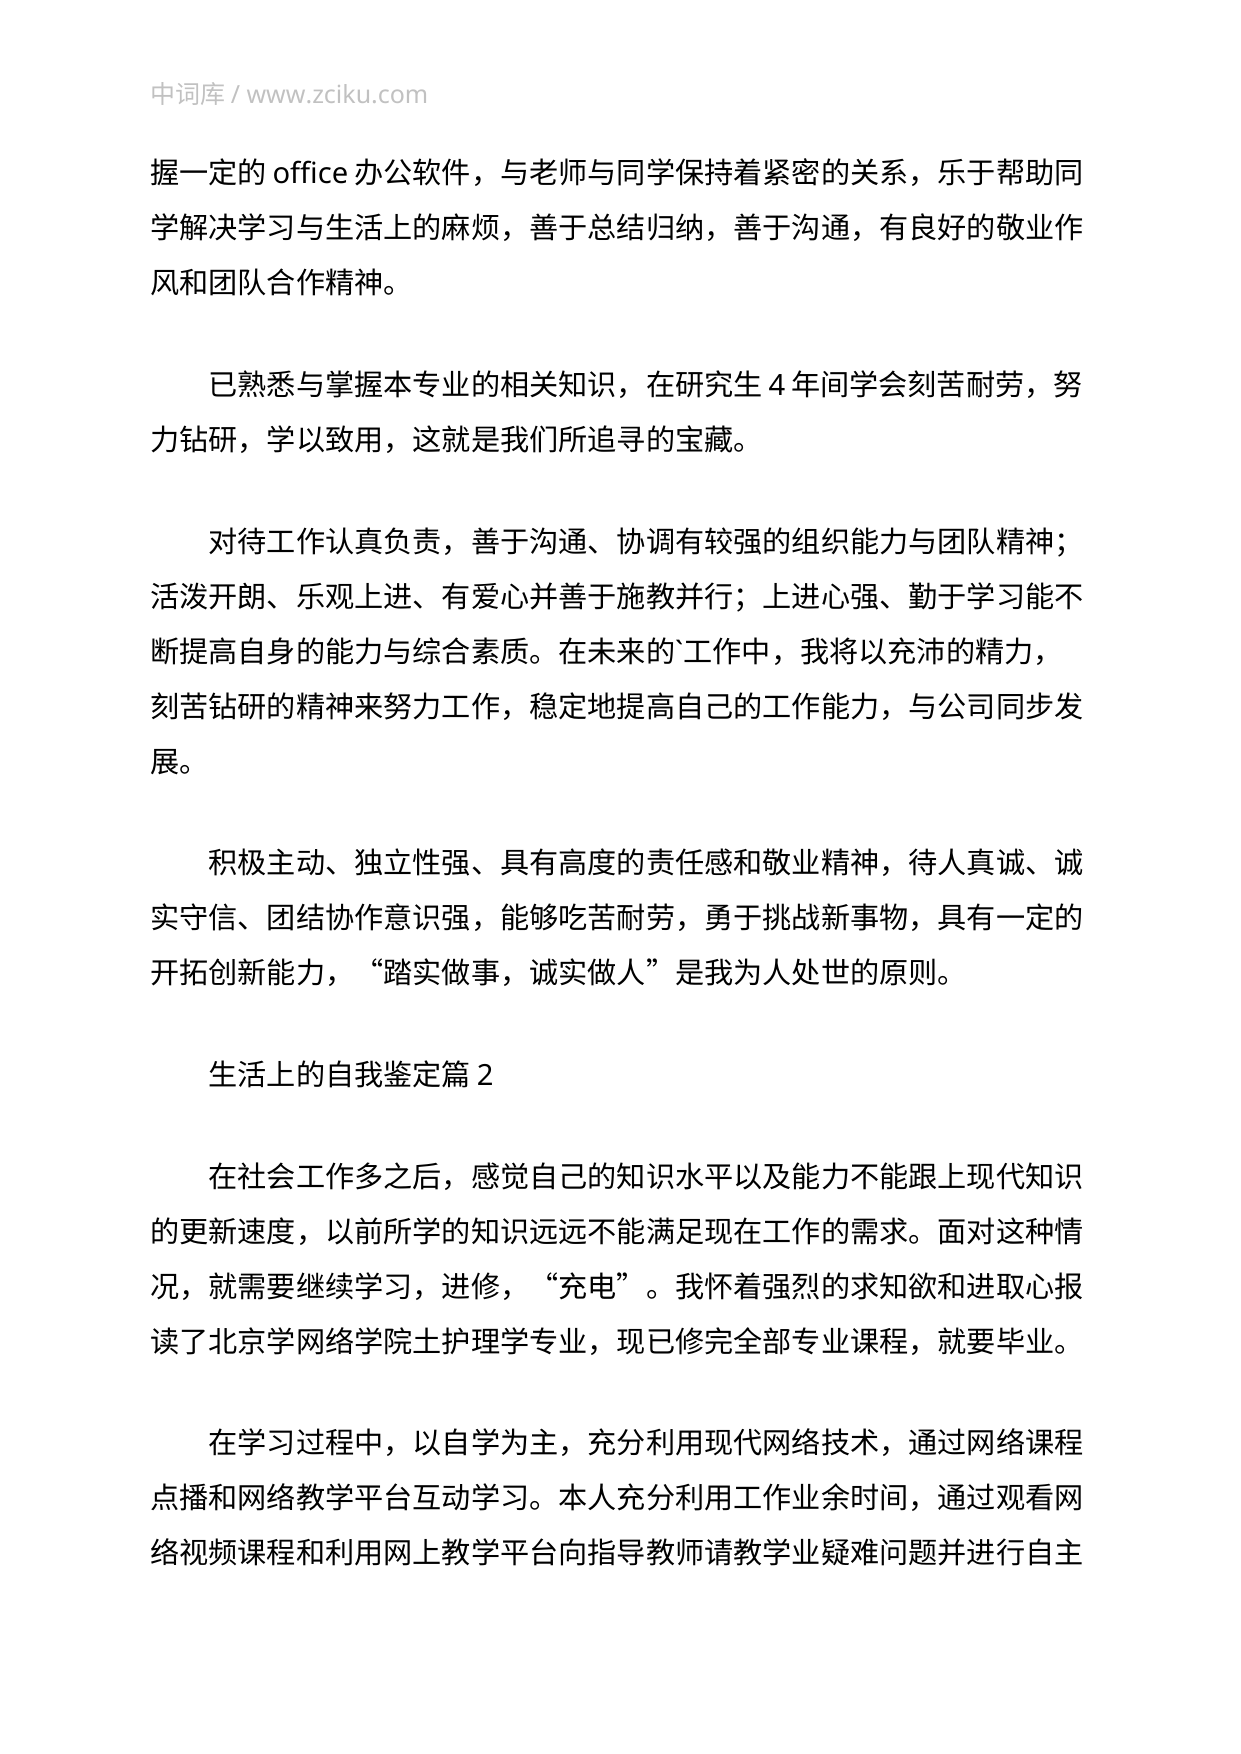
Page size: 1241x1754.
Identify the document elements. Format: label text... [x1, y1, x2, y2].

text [150, 1420, 1090, 1572]
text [150, 150, 1090, 302]
text 积极主动、独立性强、具有高度的责任感和敬业精神，待人真诚、诚实守信、团结协作意识强，能够吃苦耐劳，勇于挑战新事物，具有一定的开拓创新能力，“踏实做事，诚实做人”是我为人处世的原则。 [150, 840, 1090, 992]
text 已熟悉与掌握本专业的相关知识，在研究生4年间学会刻苦耐劳，努力钻研，学以致用，这就是我们所追寻的宝藏。 [150, 362, 1090, 459]
text 在社会工作多之后，感觉自己的知识水平以及能力不能跟上现代知识的更新速度，以前所学的知识远远不能满足现在工作的需求。面对这种情况，就需要继续学习，进修，“充电”。我怀着强烈的求知欲和进取心报读了北京学网络学院土护理学专业，现已修完全部专业课程，就要毕业。 [150, 1153, 1090, 1360]
text 生活上的自我鉴定篇2 [150, 1051, 1090, 1094]
text 对待工作认真负责，善于沟通、协调有较强的组织能力与团队精神；活泼开朗、乐观上进、有爱心并善于施教并行；上进心强、勤于学习能不断提高自身的能力与综合素质。在未来的`工作中，我将以充沛的精力，刻苦钻研的精神来努力工作，稳定地提高自己的工作能力，与公司同步发展。 [150, 518, 1090, 780]
